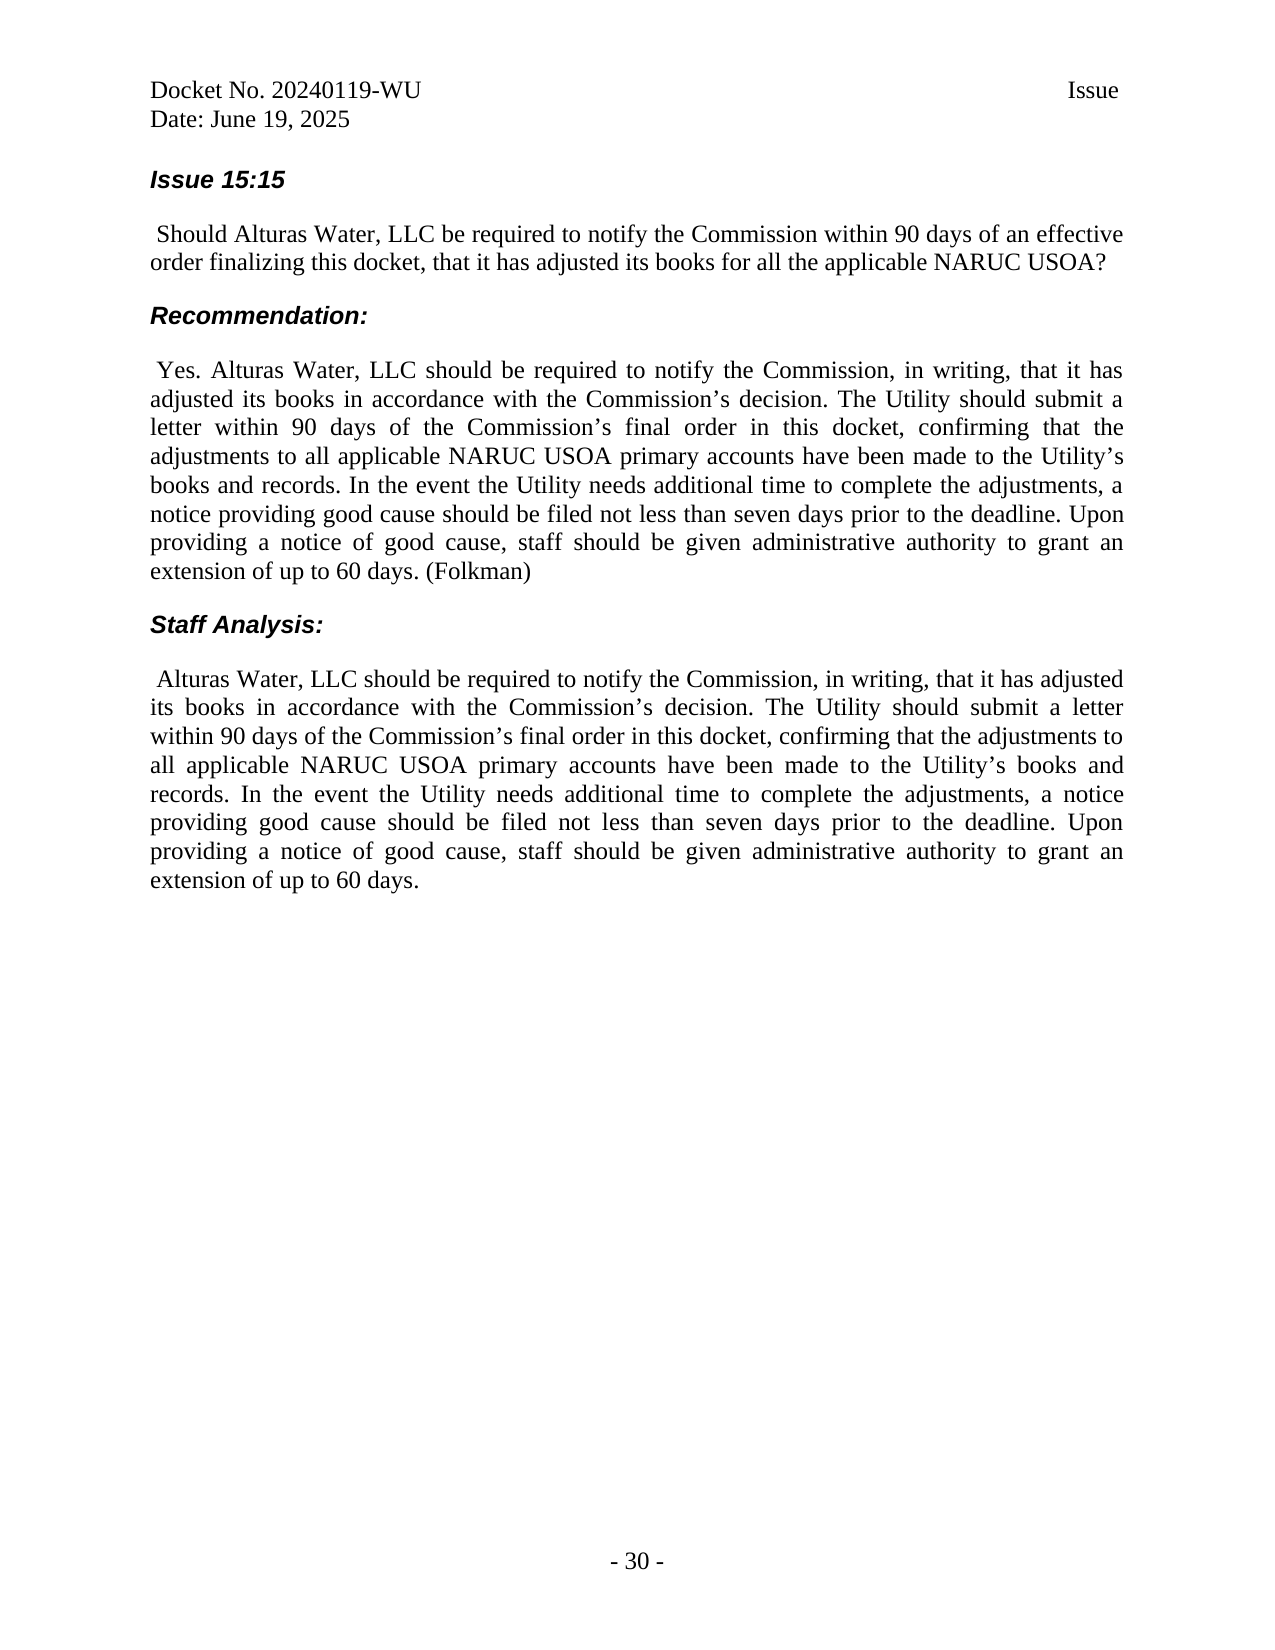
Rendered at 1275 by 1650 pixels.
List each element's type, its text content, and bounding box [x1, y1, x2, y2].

text Yes. Alturas Water, LLC should be required to notify the Commission, in writing, that it has adjusted its books in accordance with the Commission’s decision. The Utility should submit a letter within 90 days of the Commission’s final order in this docket, confirming that the adjustments to all applicable NARUC USOA primary accounts have been made to the Utility’s books and records. In the event the Utility needs additional time to complete the adjustments, a notice providing good cause should be filed not less than seven days prior to the deadline. Upon providing a notice of good cause, staff should be given administrative authority to grant an extension of up to 60 days. (Folkman) [150, 355, 1125, 585]
subtitle Staff Analysis: [150, 610, 1125, 639]
subtitle Recommendation: [150, 301, 1125, 330]
text Should Alturas Water, LLC be required to notify the Commission within 90 days of an effective order finalizing this docket, that it has adjusted its books for all the applicable NARUC USOA? [150, 219, 1125, 276]
text Alturas Water, LLC should be required to notify the Commission, in writing, that it has adjusted its books in accordance with the Commission’s decision. The Utility should submit a letter within 90 days of the Commission’s final order in this docket, confirming that the adjustments to all applicable NARUC USOA primary accounts have been made to the Utility’s books and records. In the event the Utility needs additional time to complete the adjustments, a notice providing good cause should be filed not less than seven days prior to the deadline. Upon providing a notice of good cause, staff should be given administrative authority to grant an extension of up to 60 days. [150, 664, 1125, 894]
